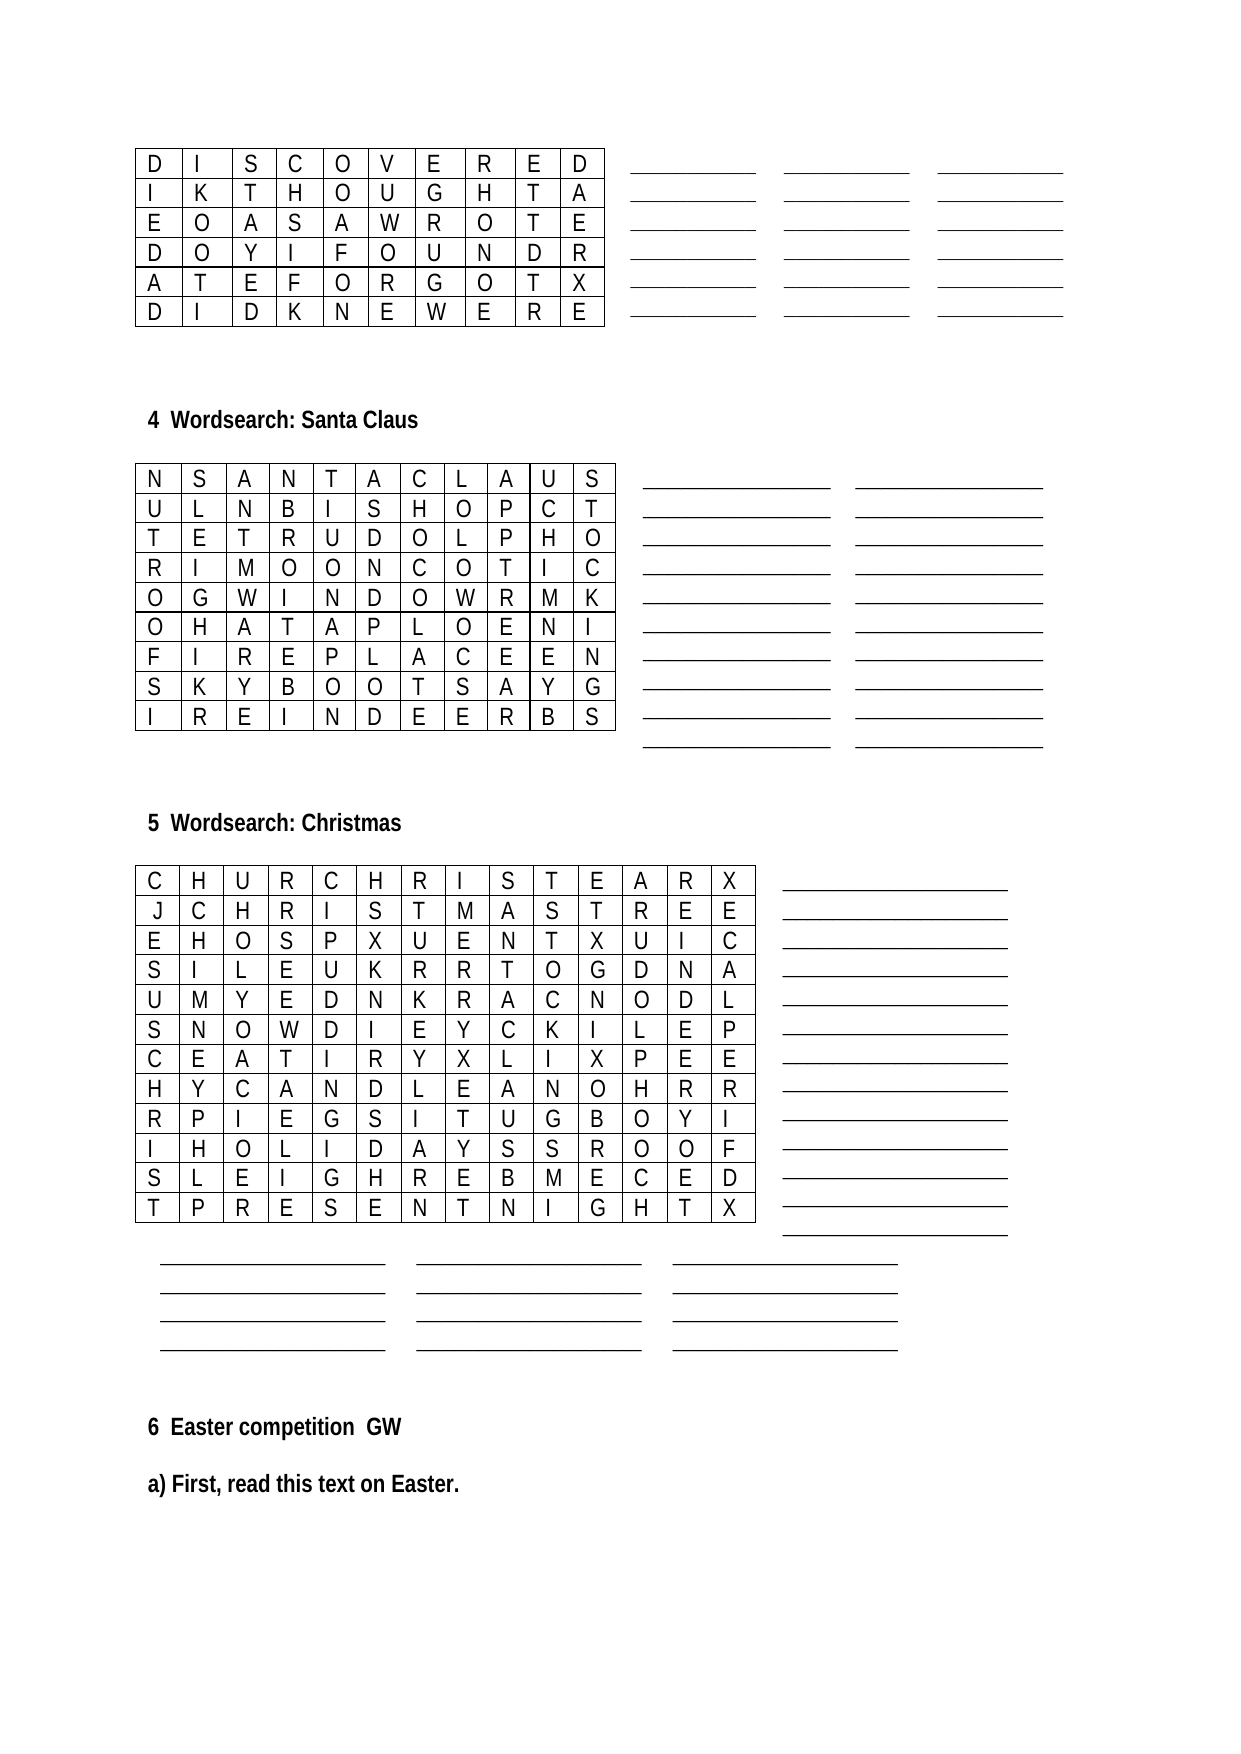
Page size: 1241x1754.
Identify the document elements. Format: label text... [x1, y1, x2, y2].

table_cell T [516, 268, 560, 296]
table_cell T [516, 208, 560, 237]
table_cell T [227, 523, 269, 552]
table_cell E [712, 896, 755, 925]
table_cell X [712, 1193, 755, 1222]
table_cell E [270, 642, 313, 671]
table_header R [402, 866, 445, 895]
text _______________ _______________ [616, 578, 1093, 607]
text _______________ _______________ [616, 520, 1093, 549]
table_cell T [402, 896, 445, 925]
table_cell A [136, 268, 182, 296]
table_cell D [668, 985, 711, 1014]
table_cell C [224, 1074, 268, 1103]
table_cell Y [180, 1074, 223, 1103]
table_cell R [668, 1074, 711, 1103]
table_cell O [579, 1074, 622, 1103]
table_cell S [136, 1015, 179, 1043]
table_cell L [490, 1045, 533, 1073]
table_cell R [488, 701, 529, 730]
table_cell E [136, 208, 182, 237]
table_header R [269, 866, 312, 895]
table_cell R [270, 523, 313, 552]
table_cell I [136, 701, 181, 730]
table_cell O [623, 985, 667, 1014]
table_cell N [574, 642, 615, 671]
table_cell R [227, 642, 269, 671]
table_cell I [180, 955, 223, 984]
table_cell M [227, 553, 269, 582]
table_cell G [313, 1163, 356, 1192]
text 5 Wordsearch: Christmas [148, 808, 1093, 865]
table_cell I [182, 553, 226, 582]
table_cell P [180, 1104, 223, 1132]
table_cell O [401, 583, 444, 611]
table_header L [445, 464, 487, 493]
text _______________ _______________ [148, 722, 1093, 750]
table_cell Y [224, 985, 268, 1014]
table_cell O [623, 1134, 667, 1162]
table_cell W [445, 583, 487, 611]
table_cell I [136, 179, 182, 207]
table_cell S [357, 1104, 401, 1132]
table_cell N [314, 583, 355, 611]
table_cell I [270, 583, 313, 611]
table_cell S [534, 896, 578, 925]
table_cell P [314, 642, 355, 671]
table_cell A [712, 955, 755, 984]
table_cell H [224, 896, 268, 925]
table_cell B [270, 672, 313, 700]
table_cell R [488, 583, 529, 611]
table_cell E [269, 955, 312, 984]
table_cell A [227, 613, 269, 641]
table_header O [324, 149, 368, 177]
table_cell O [224, 926, 268, 954]
table_cell D [357, 1074, 401, 1103]
table_cell N [356, 553, 400, 582]
table_cell S [490, 1134, 533, 1162]
table_cell U [369, 179, 415, 207]
table_cell O [270, 553, 313, 582]
table_cell A [561, 179, 604, 207]
table_cell I [531, 553, 573, 582]
table_cell D [313, 1015, 356, 1043]
table_cell H [136, 1074, 179, 1103]
table_cell N [466, 238, 515, 266]
text a) First, read this text on Easter. [148, 1469, 1093, 1497]
table_cell S [277, 208, 323, 237]
table_header C [136, 866, 179, 895]
table_cell P [313, 926, 356, 954]
table_header D [561, 149, 604, 177]
table_cell N [314, 701, 355, 730]
table_cell D [356, 583, 400, 611]
text 6 Easter competition GW [148, 1411, 1093, 1440]
table_cell G [574, 672, 615, 700]
table_cell G [416, 179, 465, 207]
table_cell O [401, 523, 444, 552]
table_cell Y [446, 1134, 489, 1162]
table_cell M [534, 1163, 578, 1192]
table_cell M [531, 583, 573, 611]
table_cell S [356, 494, 400, 522]
table_cell E [466, 297, 515, 326]
table_cell Y [233, 238, 276, 266]
table_cell E [561, 297, 604, 326]
table_cell C [623, 1163, 667, 1192]
table_cell I [579, 1015, 622, 1043]
table_cell X [579, 926, 622, 954]
table_cell N [668, 955, 711, 984]
text ___________ ___________ ___________ [605, 291, 1093, 319]
text __________________ [756, 1181, 1093, 1210]
table_cell E [488, 613, 529, 641]
table_cell E [561, 208, 604, 237]
table_cell T [488, 553, 529, 582]
table_cell O [445, 494, 487, 522]
table_cell Y [668, 1104, 711, 1132]
table_cell T [516, 179, 560, 207]
table_cell G [313, 1104, 356, 1132]
table_header S [182, 464, 226, 493]
table_header S [490, 866, 533, 895]
table_cell D [233, 297, 276, 326]
table_cell E [401, 701, 444, 730]
table_cell D [136, 238, 182, 266]
table_cell K [357, 955, 401, 984]
table_cell T [490, 955, 533, 984]
table_cell I [313, 896, 356, 925]
table_cell R [357, 1045, 401, 1073]
table_cell P [712, 1015, 755, 1043]
table_cell L [182, 494, 226, 522]
table_cell F [136, 642, 181, 671]
table_header R [668, 866, 711, 895]
table_cell R [516, 297, 560, 326]
table_header S [574, 464, 615, 493]
table_cell N [534, 1074, 578, 1103]
table_cell C [534, 985, 578, 1014]
table_header A [623, 866, 667, 895]
table_header S [233, 149, 276, 177]
table_cell S [136, 955, 179, 984]
table_cell U [313, 955, 356, 984]
table_cell A [402, 1134, 445, 1162]
table_cell J [136, 896, 179, 925]
table_header H [180, 866, 223, 895]
table_cell R [579, 1134, 622, 1162]
table_cell T [668, 1193, 711, 1222]
table_cell L [356, 642, 400, 671]
table_cell O [314, 553, 355, 582]
table_cell O [534, 955, 578, 984]
table_cell T [401, 672, 444, 700]
table_header I [446, 866, 489, 895]
table_cell R [561, 238, 604, 266]
table_cell R [712, 1074, 755, 1103]
table_cell R [136, 1104, 179, 1132]
text __________________ [756, 1153, 1093, 1181]
table_cell D [313, 985, 356, 1014]
table_cell P [488, 523, 529, 552]
table_cell D [357, 1134, 401, 1162]
table_cell A [324, 208, 368, 237]
table_cell E [446, 1163, 489, 1192]
table_cell U [623, 926, 667, 954]
table_cell O [314, 672, 355, 700]
table_cell H [531, 523, 573, 552]
table_header U [531, 464, 573, 493]
text __________________ __________________ __________________ [148, 1268, 1093, 1296]
table_cell I [136, 1134, 179, 1162]
table_cell P [623, 1045, 667, 1073]
text ___________ ___________ ___________ [605, 262, 1093, 291]
table_header E [516, 149, 560, 177]
table_cell N [579, 985, 622, 1014]
table_cell E [269, 1193, 312, 1222]
table_cell H [357, 1163, 401, 1192]
table_cell H [180, 1134, 223, 1162]
table_cell B [490, 1163, 533, 1192]
table_header I [183, 149, 232, 177]
table_cell Y [446, 1015, 489, 1043]
text __________________ [756, 1038, 1093, 1066]
table_cell W [416, 297, 465, 326]
table_cell P [180, 1193, 223, 1222]
table_cell T [183, 268, 232, 296]
table_cell X [357, 926, 401, 954]
table_cell R [224, 1193, 268, 1222]
table_cell S [357, 896, 401, 925]
table_cell C [712, 926, 755, 954]
table_cell T [136, 1193, 179, 1222]
table_cell S [136, 1163, 179, 1192]
table_cell F [712, 1134, 755, 1162]
table_cell E [531, 642, 573, 671]
table_cell L [623, 1015, 667, 1043]
table_header E [579, 866, 622, 895]
table_cell T [574, 494, 615, 522]
table_cell O [668, 1134, 711, 1162]
table_header T [534, 866, 578, 895]
text __________________ [148, 1210, 1093, 1239]
table_cell K [183, 179, 232, 207]
text __________________ [756, 1095, 1093, 1124]
table_cell C [574, 553, 615, 582]
table_cell R [446, 985, 489, 1014]
table_cell A [233, 208, 276, 237]
text 4 Wordsearch: Santa Claus [148, 405, 1093, 434]
table_cell Y [402, 1045, 445, 1073]
table_cell S [269, 926, 312, 954]
table_cell E [269, 985, 312, 1014]
table_cell R [402, 955, 445, 984]
table_header N [136, 464, 181, 493]
table_cell I [712, 1104, 755, 1132]
table_cell N [227, 494, 269, 522]
table_cell S [574, 701, 615, 730]
table_cell D [516, 238, 560, 266]
table_cell E [445, 701, 487, 730]
table_cell S [534, 1134, 578, 1162]
table_cell A [401, 642, 444, 671]
text _______________ _______________ [616, 463, 1093, 492]
table_cell N [490, 1193, 533, 1222]
table_cell E [182, 523, 226, 552]
table_cell K [574, 583, 615, 611]
table_cell O [136, 613, 181, 641]
table_cell R [269, 896, 312, 925]
table_cell I [183, 297, 232, 326]
table_cell E [369, 297, 415, 326]
table_cell O [445, 553, 487, 582]
text _______________ _______________ [616, 549, 1093, 578]
table_cell I [668, 926, 711, 954]
table_cell C [445, 642, 487, 671]
table_cell E [180, 1045, 223, 1073]
table_cell G [579, 955, 622, 984]
table_cell E [446, 926, 489, 954]
table_header A [227, 464, 269, 493]
table_cell E [233, 268, 276, 296]
text _______________ _______________ [616, 635, 1093, 664]
table_cell D [623, 955, 667, 984]
text ___________ ___________ ___________ [605, 233, 1093, 262]
table_cell E [402, 1015, 445, 1043]
table_cell L [401, 613, 444, 641]
table_cell N [490, 926, 533, 954]
table_header T [314, 464, 355, 493]
table_cell O [136, 583, 181, 611]
table_cell E [488, 642, 529, 671]
table_cell F [324, 238, 368, 266]
text __________________ [756, 894, 1093, 923]
table_cell R [402, 1163, 445, 1192]
table_cell E [224, 1163, 268, 1192]
table_cell I [313, 1134, 356, 1162]
table_cell R [136, 553, 181, 582]
table_cell G [534, 1104, 578, 1132]
table_cell I [357, 1015, 401, 1043]
table_cell A [314, 613, 355, 641]
table_header U [224, 866, 268, 895]
table_cell U [416, 238, 465, 266]
table_cell E [446, 1074, 489, 1103]
table_cell H [623, 1193, 667, 1222]
text _______________ _______________ [616, 492, 1093, 520]
table_cell R [416, 208, 465, 237]
table_cell O [324, 179, 368, 207]
table_cell E [227, 701, 269, 730]
text __________________ [756, 923, 1093, 951]
table_cell A [488, 672, 529, 700]
table_cell R [623, 896, 667, 925]
text ___________ ___________ ___________ [605, 148, 1093, 176]
table_cell O [466, 208, 515, 237]
table_cell T [446, 1193, 489, 1222]
table_cell O [356, 672, 400, 700]
table_cell A [490, 985, 533, 1014]
table_cell I [534, 1193, 578, 1222]
text __________________ [756, 1124, 1093, 1153]
table_cell H [182, 613, 226, 641]
text __________________ __________________ __________________ [148, 1239, 1093, 1268]
text ___________ ___________ ___________ [605, 176, 1093, 205]
table_cell M [446, 896, 489, 925]
table_cell G [579, 1193, 622, 1222]
table_header N [270, 464, 313, 493]
table_cell N [324, 297, 368, 326]
table_header C [277, 149, 323, 177]
table_cell R [182, 701, 226, 730]
table_cell Y [227, 672, 269, 700]
table_cell K [182, 672, 226, 700]
text __________________ [756, 951, 1093, 980]
table_cell C [401, 553, 444, 582]
table_cell E [357, 1193, 401, 1222]
text __________________ [756, 865, 1093, 894]
table_cell I [402, 1104, 445, 1132]
table_cell T [269, 1045, 312, 1073]
table_cell H [277, 179, 323, 207]
table_header X [712, 866, 755, 895]
table_cell D [356, 523, 400, 552]
table_cell L [445, 523, 487, 552]
table_cell N [180, 1015, 223, 1043]
table_cell U [402, 926, 445, 954]
table_cell T [270, 613, 313, 641]
table_cell B [270, 494, 313, 522]
table_cell N [531, 613, 573, 641]
table_header R [466, 149, 515, 177]
table_cell E [668, 1015, 711, 1043]
table_header E [416, 149, 465, 177]
table_cell Y [531, 672, 573, 700]
table_cell A [269, 1074, 312, 1103]
table_cell L [224, 955, 268, 984]
table_cell G [182, 583, 226, 611]
table_cell U [136, 985, 179, 1014]
table_cell A [490, 896, 533, 925]
table_cell D [356, 701, 400, 730]
table_header C [401, 464, 444, 493]
table_cell L [712, 985, 755, 1014]
text __________________ [756, 1009, 1093, 1038]
table_cell C [136, 1045, 179, 1073]
table_cell T [233, 179, 276, 207]
table_cell W [227, 583, 269, 611]
table_cell W [369, 208, 415, 237]
table_cell W [269, 1015, 312, 1043]
text _______________ _______________ [616, 693, 1093, 722]
table_cell I [314, 494, 355, 522]
table_cell E [668, 1045, 711, 1073]
table_cell C [490, 1015, 533, 1043]
table_cell T [446, 1104, 489, 1132]
table_cell O [574, 523, 615, 552]
table_cell U [490, 1104, 533, 1132]
table_cell E [668, 1163, 711, 1192]
table_cell I [574, 613, 615, 641]
text _______________ _______________ [616, 664, 1093, 693]
table_cell S [445, 672, 487, 700]
table_cell D [136, 297, 182, 326]
table_cell I [270, 701, 313, 730]
table_cell R [446, 955, 489, 984]
table_cell T [136, 523, 181, 552]
table_header D [136, 149, 182, 177]
text __________________ [756, 980, 1093, 1009]
table_cell C [180, 896, 223, 925]
table_cell H [180, 926, 223, 954]
table_cell B [579, 1104, 622, 1132]
table_header V [369, 149, 415, 177]
table_cell O [224, 1015, 268, 1043]
table_cell I [277, 238, 323, 266]
table_cell K [402, 985, 445, 1014]
table_cell X [561, 268, 604, 296]
table_cell O [369, 238, 415, 266]
table_cell R [369, 268, 415, 296]
table_cell E [136, 926, 179, 954]
table_cell L [402, 1074, 445, 1103]
table_cell N [402, 1193, 445, 1222]
table_cell E [579, 1163, 622, 1192]
table_cell I [534, 1045, 578, 1073]
text _______________ _______________ [616, 607, 1093, 635]
table_cell H [466, 179, 515, 207]
text __________________ [756, 1066, 1093, 1095]
table_cell G [416, 268, 465, 296]
table_cell U [314, 523, 355, 552]
table_cell T [534, 926, 578, 954]
table_cell F [277, 268, 323, 296]
table_cell S [313, 1193, 356, 1222]
table_cell I [269, 1163, 312, 1192]
table_cell I [313, 1045, 356, 1073]
table_cell O [466, 268, 515, 296]
table_cell H [623, 1074, 667, 1103]
table_header H [357, 866, 401, 895]
table_cell H [401, 494, 444, 522]
table_cell X [579, 1045, 622, 1073]
table_cell A [224, 1045, 268, 1073]
table_cell B [531, 701, 573, 730]
table_cell E [712, 1045, 755, 1073]
table_cell E [269, 1104, 312, 1132]
table_cell M [180, 985, 223, 1014]
table_header C [313, 866, 356, 895]
table_cell P [356, 613, 400, 641]
table_cell L [269, 1134, 312, 1162]
text ___________ ___________ ___________ [605, 205, 1093, 233]
text __________________ __________________ __________________ [148, 1296, 1093, 1325]
table_cell O [183, 208, 232, 237]
table_cell P [488, 494, 529, 522]
table_cell D [712, 1163, 755, 1192]
table_cell X [446, 1045, 489, 1073]
table_cell K [277, 297, 323, 326]
table_cell O [324, 268, 368, 296]
table_cell I [224, 1104, 268, 1132]
table_header A [488, 464, 529, 493]
table_cell I [182, 642, 226, 671]
table_cell L [180, 1163, 223, 1192]
table_cell T [579, 896, 622, 925]
table_cell A [490, 1074, 533, 1103]
table_cell E [668, 896, 711, 925]
table_cell N [357, 985, 401, 1014]
table_cell N [313, 1074, 356, 1103]
text __________________ __________________ __________________ [148, 1325, 1093, 1354]
table_cell O [623, 1104, 667, 1132]
table_cell O [445, 613, 487, 641]
table_cell O [183, 238, 232, 266]
table_cell C [531, 494, 573, 522]
table_cell U [136, 494, 181, 522]
table_cell O [224, 1134, 268, 1162]
table_cell K [534, 1015, 578, 1043]
table_cell S [136, 672, 181, 700]
table_header A [356, 464, 400, 493]
